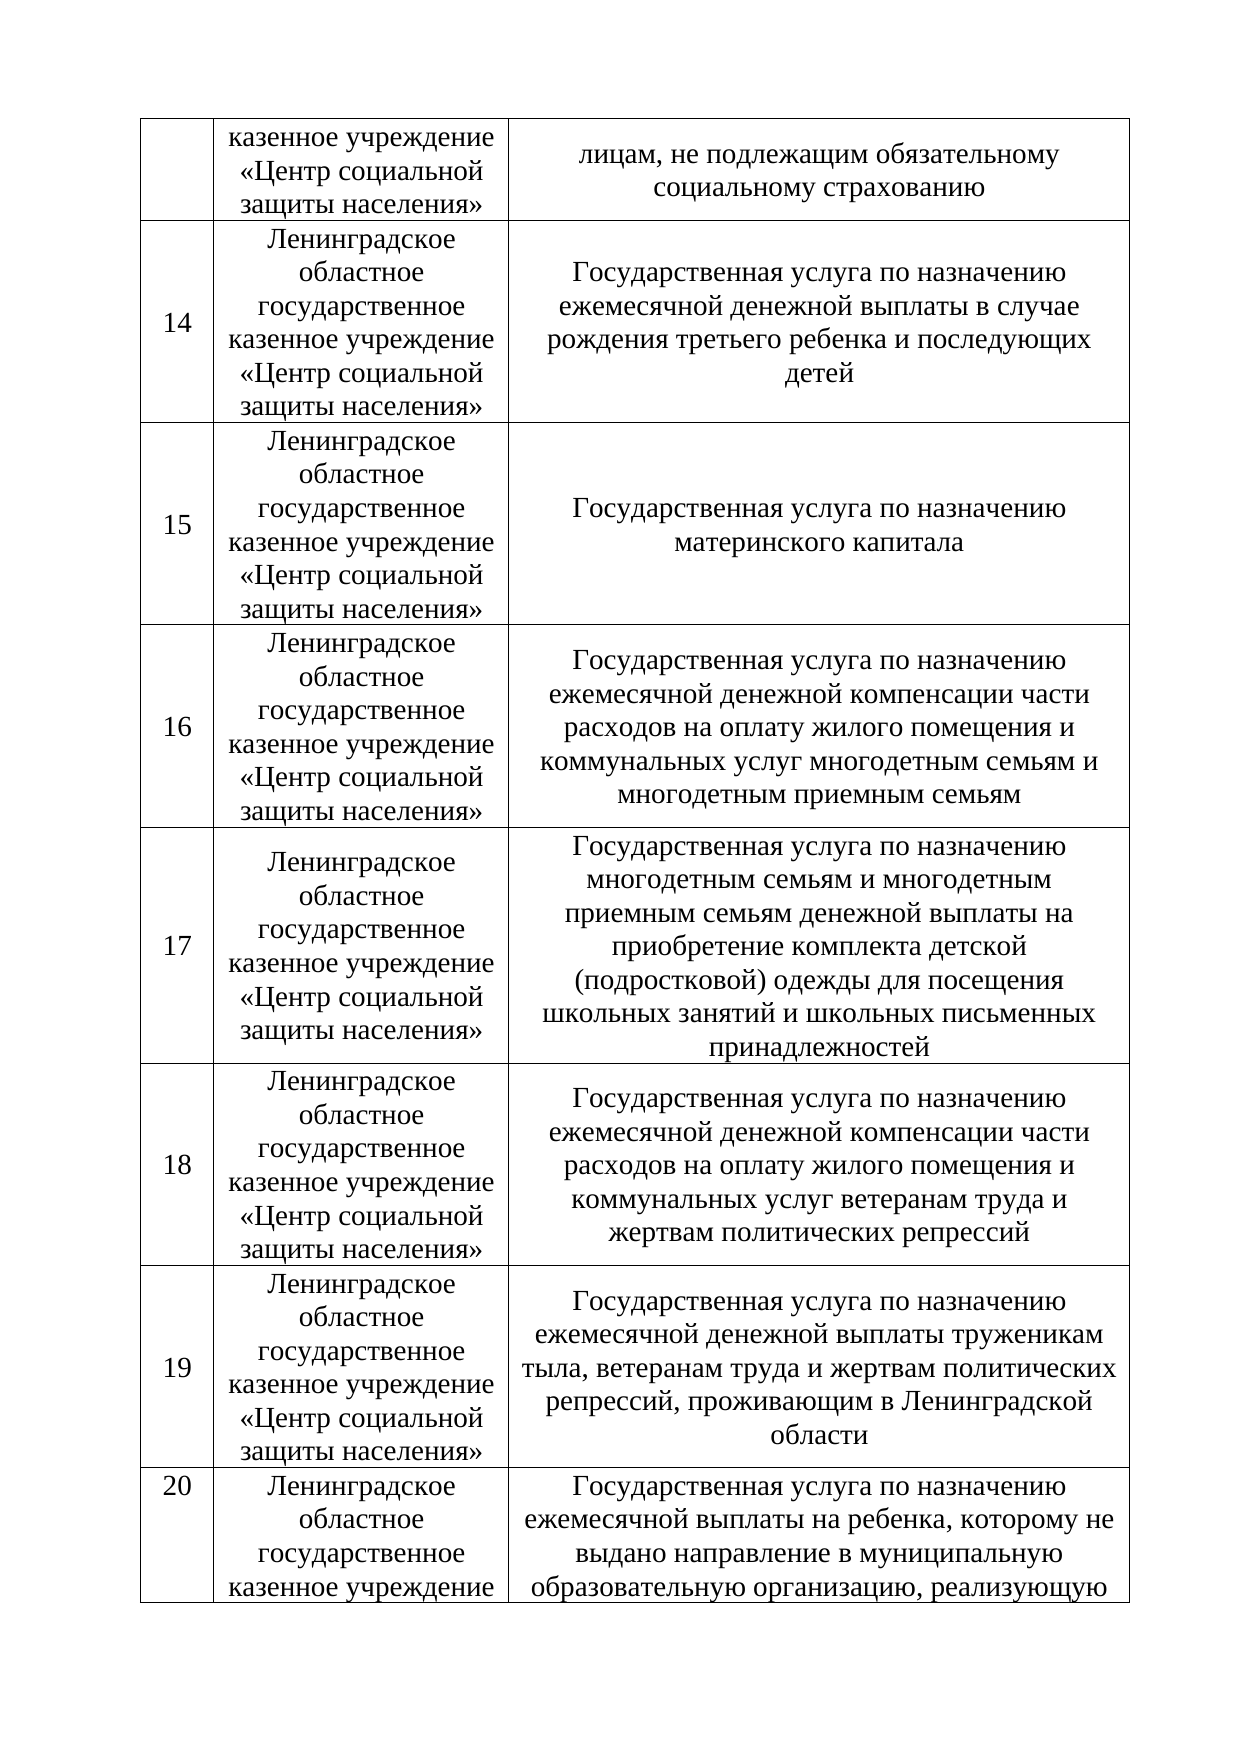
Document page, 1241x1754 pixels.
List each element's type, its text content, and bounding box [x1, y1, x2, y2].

table_cell Государственная услуга по назначению ежемесячной денежной выплаты труженикам тыла, ветеранам труда и жертвам политических репрессий, проживающим в Ленинградской области [509, 1266, 1129, 1467]
table_cell Ленинградское областное государственное казенное учреждение «Центр социальной защиты населения» [214, 828, 508, 1062]
table_cell 13 [141, 119, 213, 220]
table_cell Государственная услуга по назначению ежемесячной денежной компенсации части расходов на оплату жилого помещения и коммунальных услуг ветеранам труда и жертвам политических репрессий [509, 1064, 1129, 1265]
table_cell 17 [141, 828, 213, 1062]
table_cell 20 [141, 1468, 213, 1602]
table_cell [509, 1468, 1129, 1602]
table_cell Государственная услуга по назначению многодетным семьям и многодетным приемным семьям денежной выплаты на приобретение комплекта детской (подростковой) одежды для посещения школьных занятий и школьных письменных принадлежностей [509, 828, 1129, 1062]
table_cell Ленинградское областное государственное казенное учреждение «Центр социальной защиты населения» [214, 1064, 508, 1265]
table_cell Государственная услуга по назначению материнского капитала [509, 423, 1129, 624]
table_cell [214, 119, 508, 220]
table_cell Государственная услуга по назначению ежемесячной денежной выплаты в случае рождения третьего ребенка и последующих детей [509, 221, 1129, 422]
table_cell Ленинградское областное государственное казенное учреждение «Центр социальной защиты населения» [214, 221, 508, 422]
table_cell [214, 1468, 508, 1602]
table_cell Ленинградское областное государственное казенное учреждение «Центр социальной защиты населения» [214, 625, 508, 827]
table_cell 14 [141, 221, 213, 422]
table_cell Государственная услуга по назначению ежемесячной денежной компенсации части расходов на оплату жилого помещения и коммунальных услуг многодетным семьям и многодетным приемным семьям [509, 625, 1129, 827]
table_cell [509, 119, 1129, 220]
table_cell 16 [141, 625, 213, 827]
table_cell 15 [141, 423, 213, 624]
table_cell 19 [141, 1266, 213, 1467]
table_cell Ленинградское областное государственное казенное учреждение «Центр социальной защиты населения» [214, 1266, 508, 1467]
table_cell Ленинградское областное государственное казенное учреждение «Центр социальной защиты населения» [214, 423, 508, 624]
table_cell 18 [141, 1064, 213, 1265]
